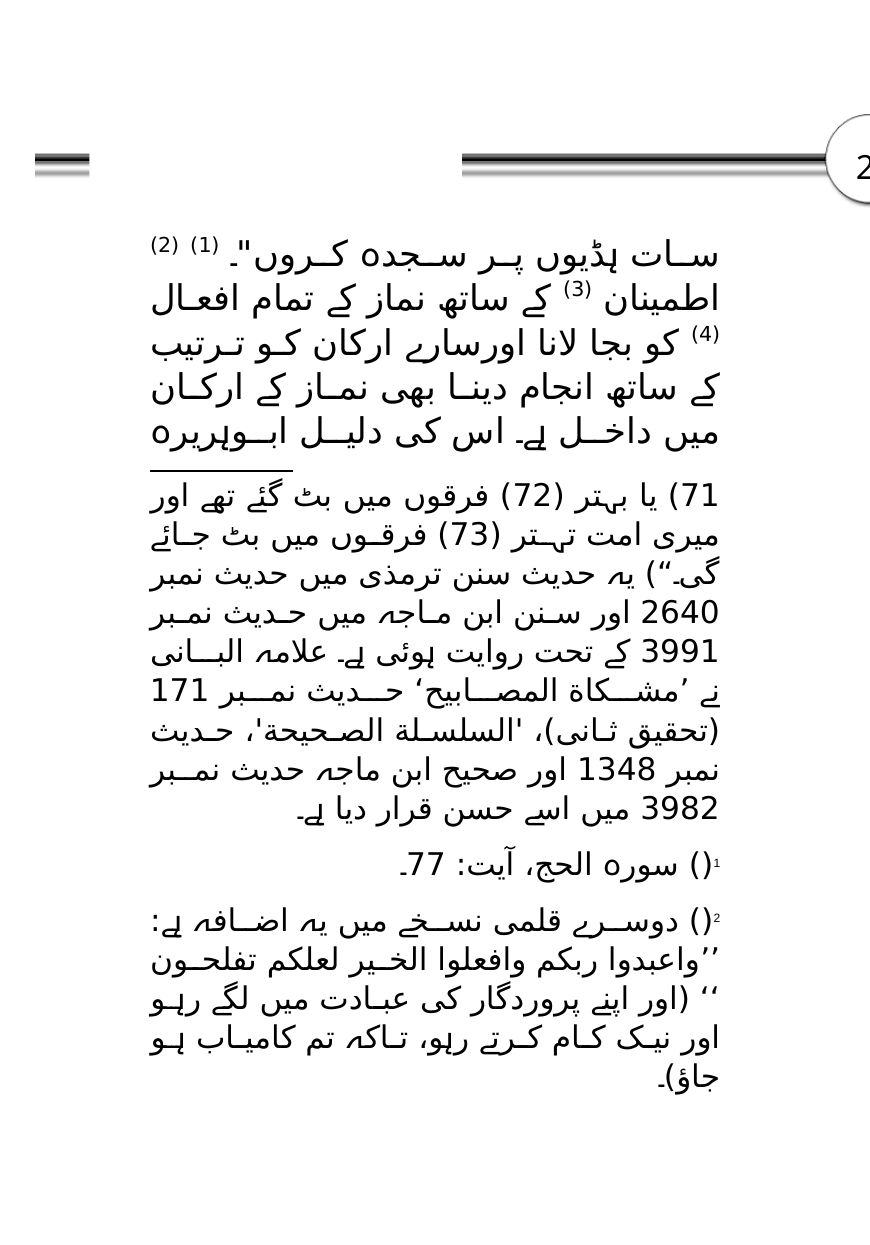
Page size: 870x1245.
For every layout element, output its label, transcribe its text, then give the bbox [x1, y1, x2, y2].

picture [35, 112, 870, 208]
picture [861, 167, 870, 176]
